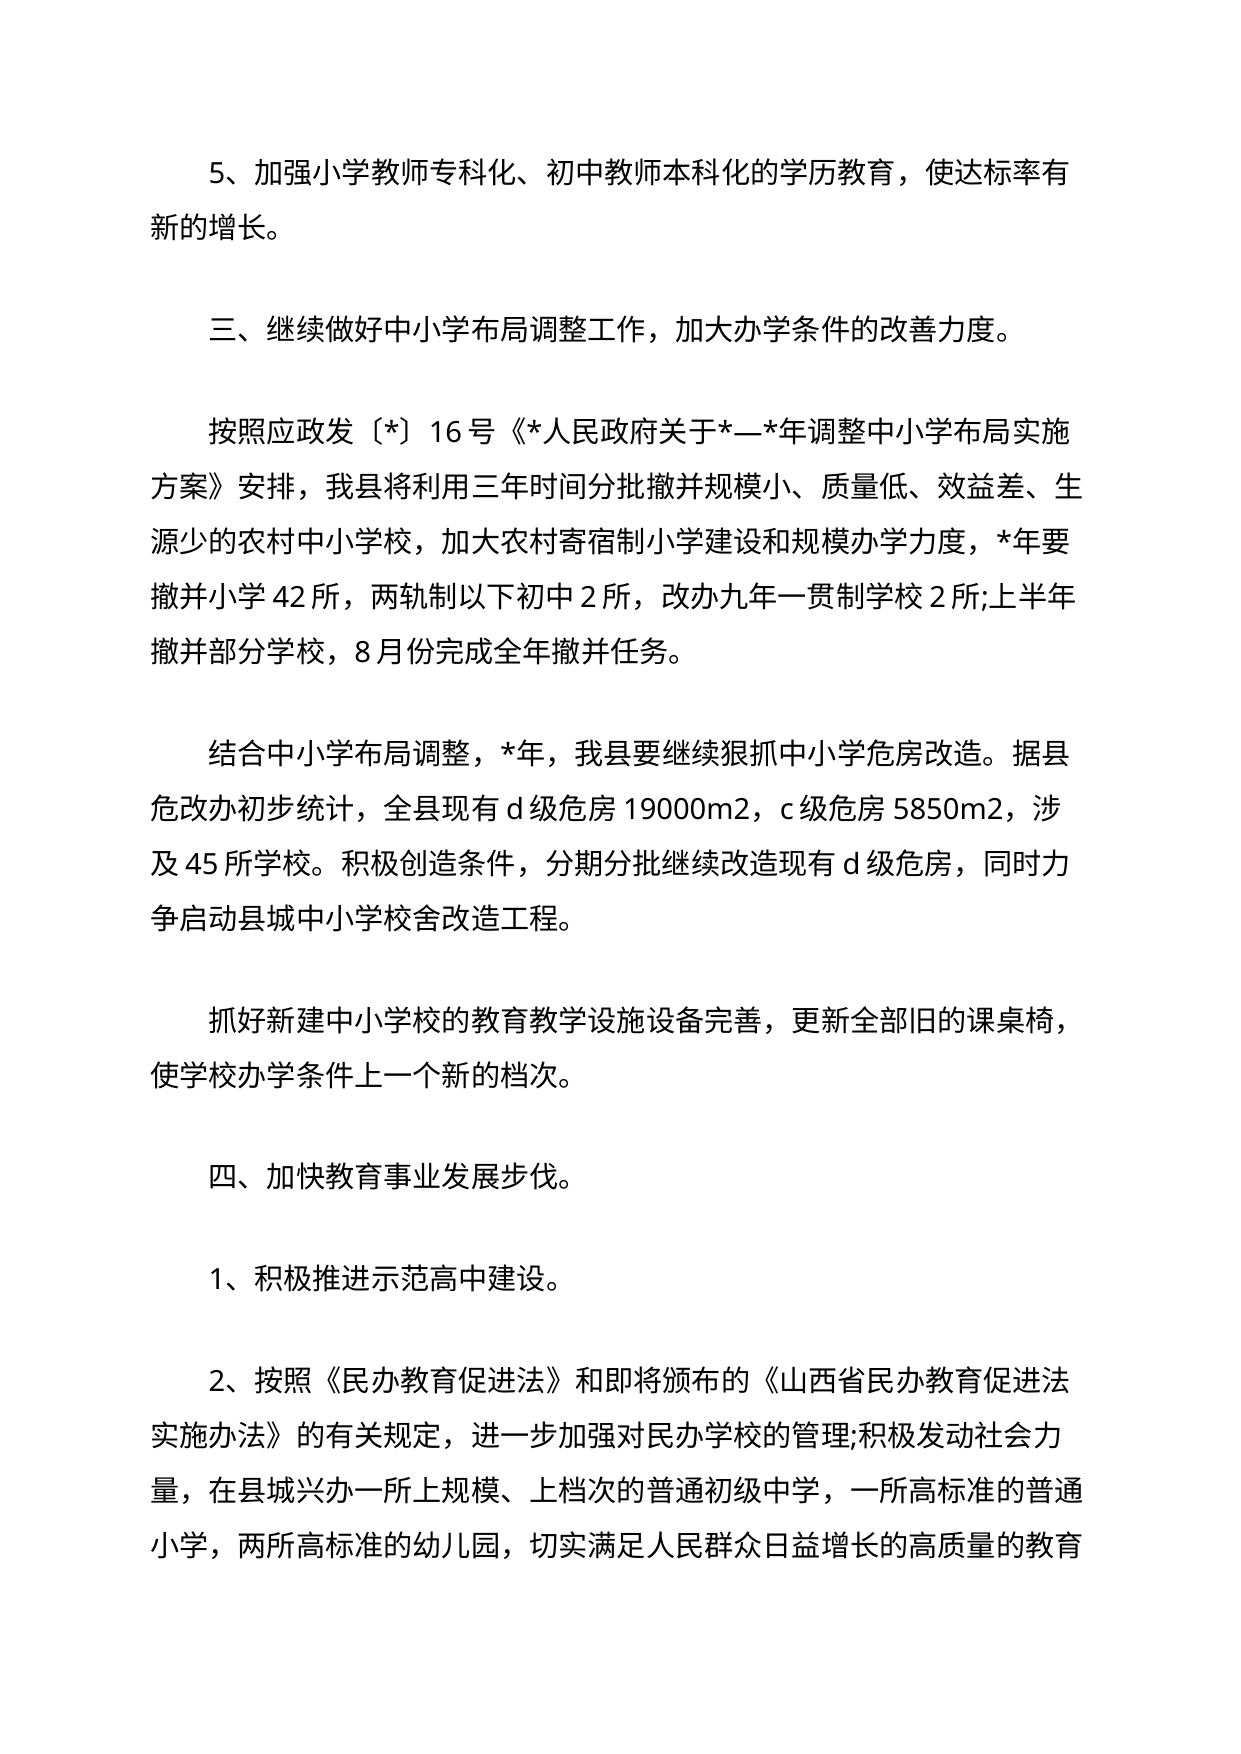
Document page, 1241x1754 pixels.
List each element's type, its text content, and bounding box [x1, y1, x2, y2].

text 抓好新建中小学校的教育教学设施设备完善，更新全部旧的课桌椅，使学校办学条件上一个新的档次。 [150, 997, 1090, 1094]
text 1、积极推进示范高中建设。 [150, 1256, 1090, 1298]
text 结合中小学布局调整，*年，我县要继续狠抓中小学危房改造。据县危改办初步统计，全县现有d级危房19000m2，c级危房5850m2，涉及45所学校。积极创造条件，分期分批继续改造现有d级危房，同时力争启动县城中小学校舍改造工程。 [150, 730, 1090, 938]
text 按照应政发〔*〕16号《*人民政府关于*—*年调整中小学布局实施方案》安排，我县将利用三年时间分批撤并规模小、质量低、效益差、生源少的农村中小学校，加大农村寄宿制小学建设和规模办学力度，*年要撤并小学42所，两轨制以下初中2所，改办九年一贯制学校2所;上半年撤并部分学校，8月份完成全年撤并任务。 [150, 408, 1090, 671]
text 5、加强小学教师专科化、初中教师本科化的学历教育，使达标率有新的增长。 [150, 150, 1090, 247]
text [150, 1358, 1090, 1565]
text 三、继续做好中小学布局调整工作，加大办学条件的改善力度。 [150, 307, 1090, 349]
text 四、加快教育事业发展步伐。 [150, 1154, 1090, 1196]
